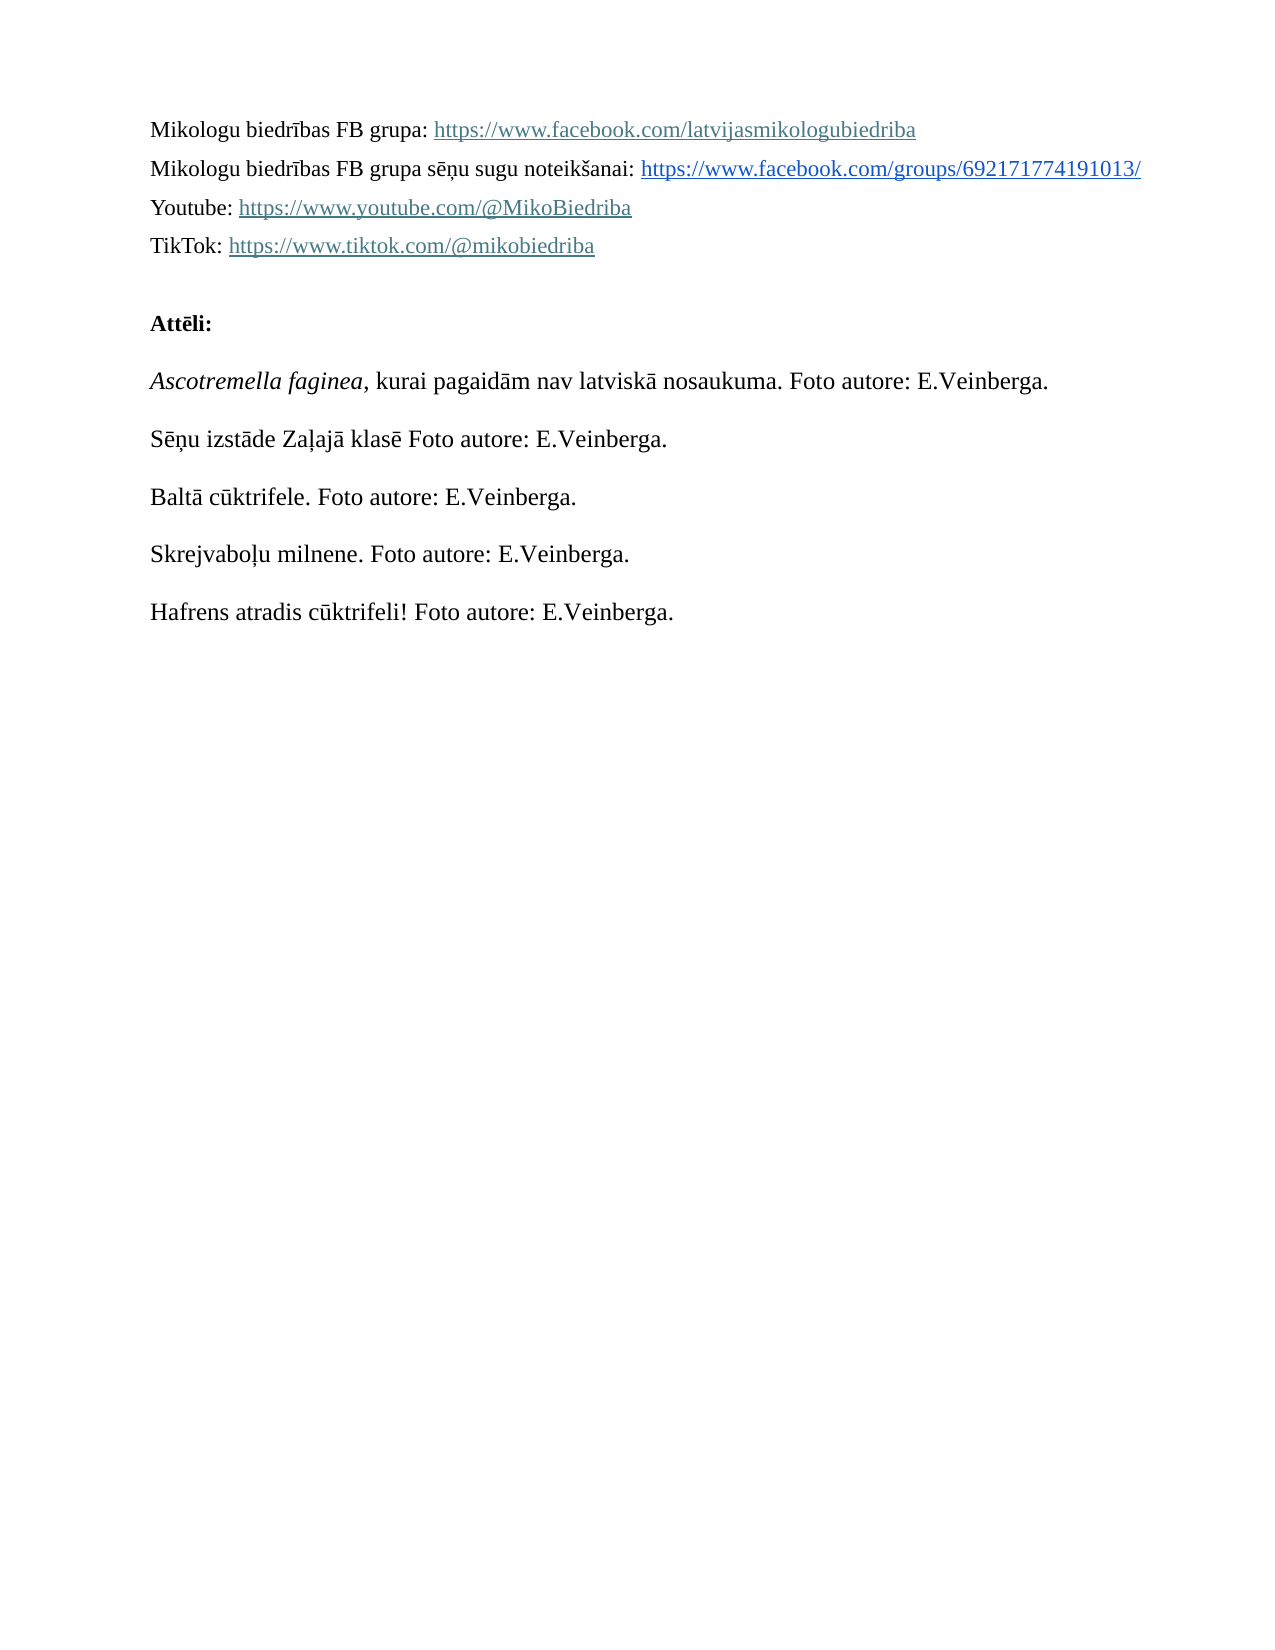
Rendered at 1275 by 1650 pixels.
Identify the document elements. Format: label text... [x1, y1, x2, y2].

text Ascotremella faginea, kurai pagaidām nav latviskā nosaukuma. Foto autore: E.Veinberga. [150, 366, 1211, 394]
text Sēņu izstāde Zaļajā klasē Foto autore: E.Veinberga. [150, 424, 1211, 452]
text Hafrens atradis cūktrifeli! Foto autore: E.Veinberga. [150, 597, 1211, 626]
text Youtube: https://www.youtube.com/@MikoBiedriba [150, 194, 1211, 220]
text Mikologu biedrības FB grupa: https://www.facebook.com/latvijasmikologubiedriba [150, 116, 1211, 142]
text TikTok: https://www.tiktok.com/@mikobiedriba [150, 232, 1211, 259]
text Attēli: [150, 310, 1211, 337]
text Skrejvaboļu milnene. Foto autore: E.Veinberga. [150, 539, 1211, 568]
text Mikologu biedrības FB grupa sēņu sugu noteikšanai: https://www.facebook.com/groups/692171774191013/ [150, 155, 1211, 181]
text Baltā cūktrifele. Foto autore: E.Veinberga. [150, 482, 1211, 510]
